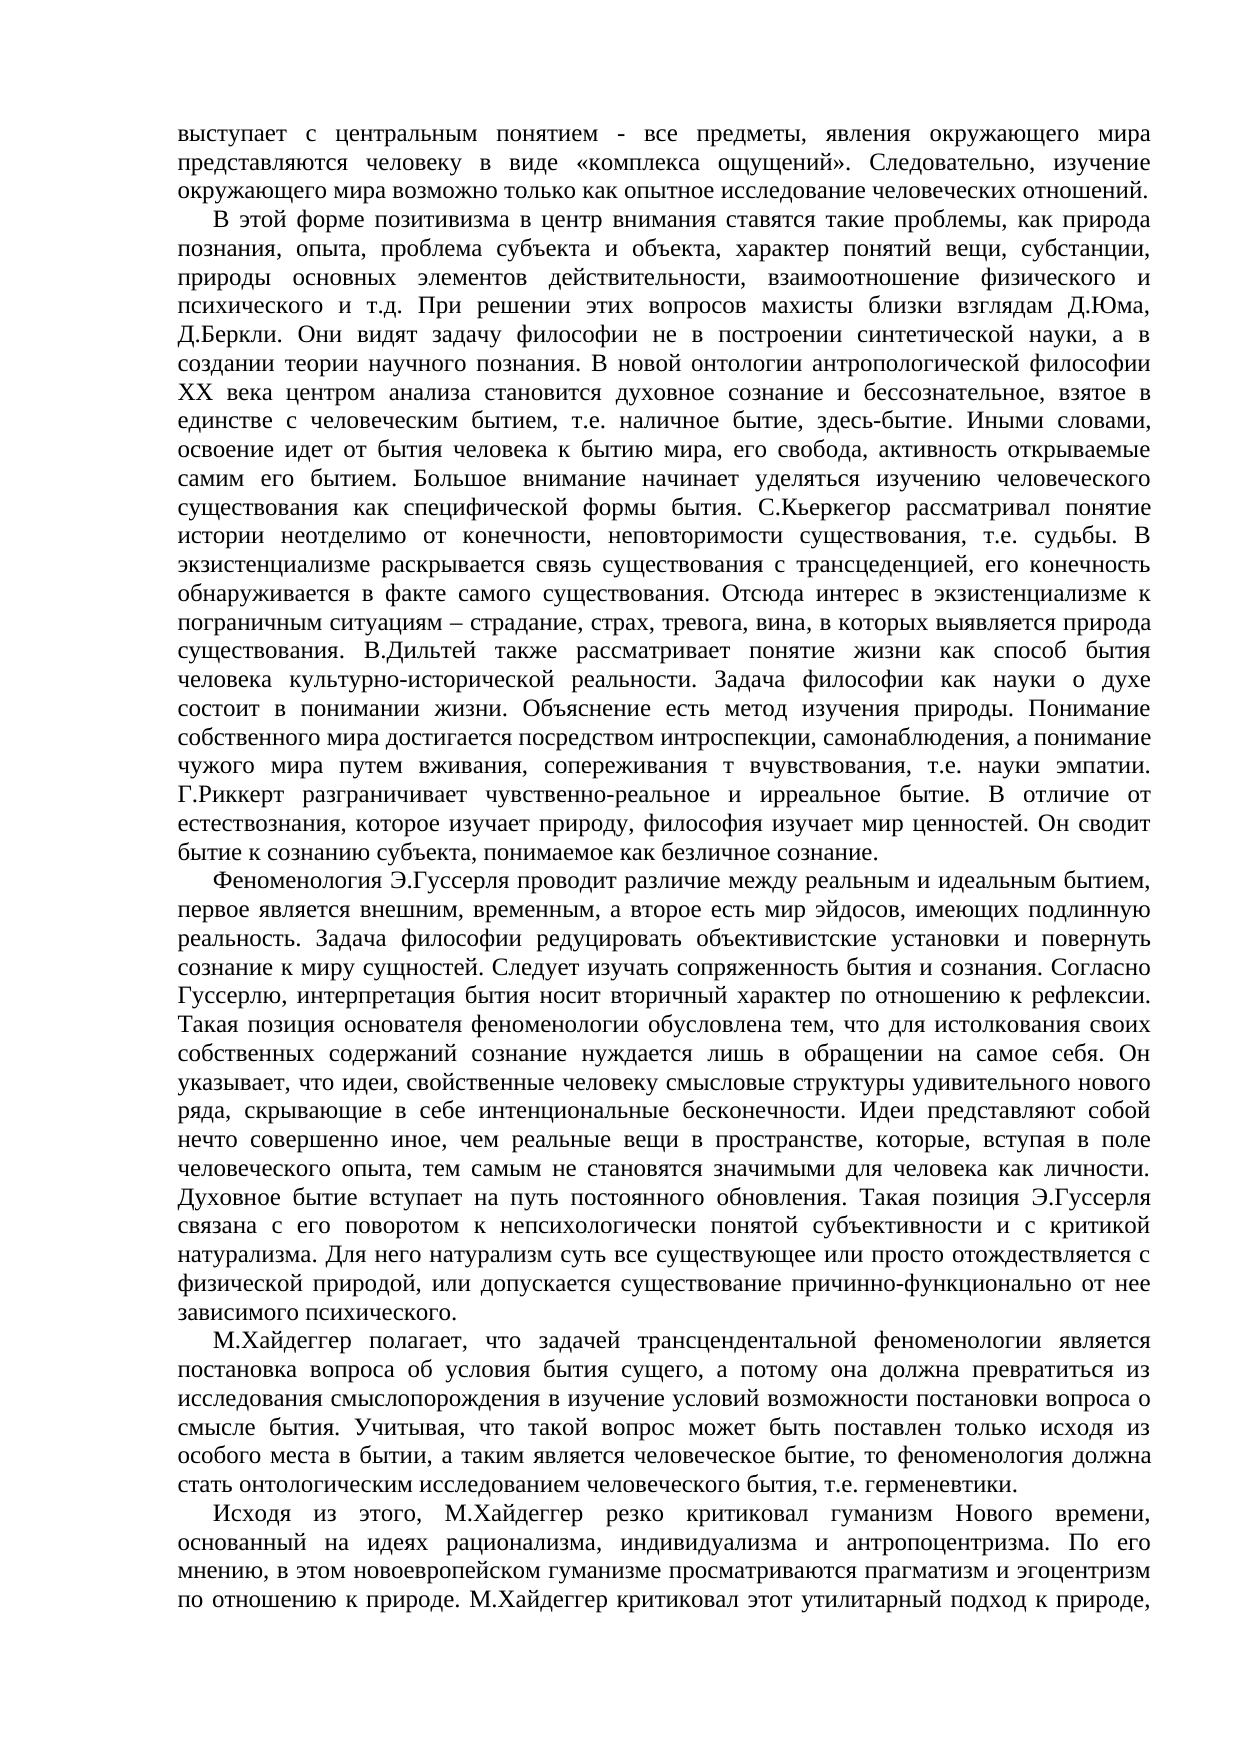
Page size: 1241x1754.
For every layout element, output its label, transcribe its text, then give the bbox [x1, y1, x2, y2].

text Феноменология Э.Гуссерля проводит различие между реальным и идеальным бытием, первое является внешним, временным, а второе есть мир эйдосов, имеющих подлинную реальность. Задача философии редуцировать объективистские установки и повернуть сознание к миру сущностей. Следует изучать сопряженность бытия и сознания. Согласно Гуссерлю, интерпретация бытия носит вторичный характер по отношению к рефлексии. Такая позиция основателя феноменологии обусловлена тем, что для истолкования своих собственных содержаний сознание нуждается лишь в обращении на самое себя. Он указывает, что идеи, свойственные человеку смысловые структуры удивительного нового ряда, скрывающие в себе интенциональные бесконечности. Идеи представляют собой нечто совершенно иное, чем реальные вещи в пространстве, которые, вступая в поле человеческого опыта, тем самым не становятся значимыми для человека как личности. Духовное бытие вступает на путь постоянного обновления. Такая позиция Э.Гуссерля связана с его поворотом к непсихологически понятой субъективности и с критикой натурализма. Для него натурализм суть все существующее или просто отождествляется с физической природой, или допускается существование причинно-функционально от нее зависимого психического. [177, 866, 1152, 1326]
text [177, 118, 1152, 204]
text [177, 1498, 1152, 1613]
text В этой форме позитивизма в центр внимания ставятся такие проблемы, как природа познания, опыта, проблема субъекта и объекта, характер понятий вещи, субстанции, природы основных элементов действительности, взаимоотношение физического и психического и т.д. При решении этих вопросов махисты близки взглядам Д.Юма, Д.Беркли. Они видят задачу философии не в построении синтетической науки, а в создании теории научного познания. В новой онтологии антропологической философии XX века центром анализа становится духовное сознание и бессознательное, взятое в единстве с человеческим бытием, т.е. наличное бытие, здесь-бытие. Иными словами, освоение идет от бытия человека к бытию мира, его свобода, активность открываемые самим его бытием. Большое внимание начинает уделяться изучению человеческого существования как специфической формы бытия. С.Кьеркегор рассматривал понятие истории неотделимо от конечности, неповторимости существования, т.е. судьбы. В экзистенциализме раскрывается связь существования с трансцеденцией, его конечность обнаруживается в факте самого существования. Отсюда интерес в экзистенциализме к пограничным ситуациям – страдание, страх, тревога, вина, в которых выявляется природа существования. В.Дильтей также рассматривает понятие жизни как способ бытия человека культурно-исторической реальности. Задача философии как науки о духе состоит в понимании жизни. Объяснение есть метод изучения природы. Понимание собственного мира достигается посредством интроспекции, самонаблюдения, а понимание чужого мира путем вживания, сопереживания т вчувствования, т.е. науки эмпатии. Г.Риккерт разграничивает чувственно-реальное и ирреальное бытие. В отличие от естествознания, которое изучает природу, философия изучает мир ценностей. Он сводит бытие к сознанию субъекта, понимаемое как безличное сознание. [177, 204, 1152, 866]
text М.Хайдеггер полагает, что задачей трансцендентальной феноменологии является постановка вопроса об условия бытия сущего, а потому она должна превратиться из исследования смыслопорождения в изучение условий возможности постановки вопроса о смысле бытия. Учитывая, что такой вопрос может быть поставлен только исходя из особого места в бытии, а таким является человеческое бытие, то феноменология должна стать онтологическим исследованием человеческого бытия, т.е. герменевтики. [177, 1326, 1152, 1498]
